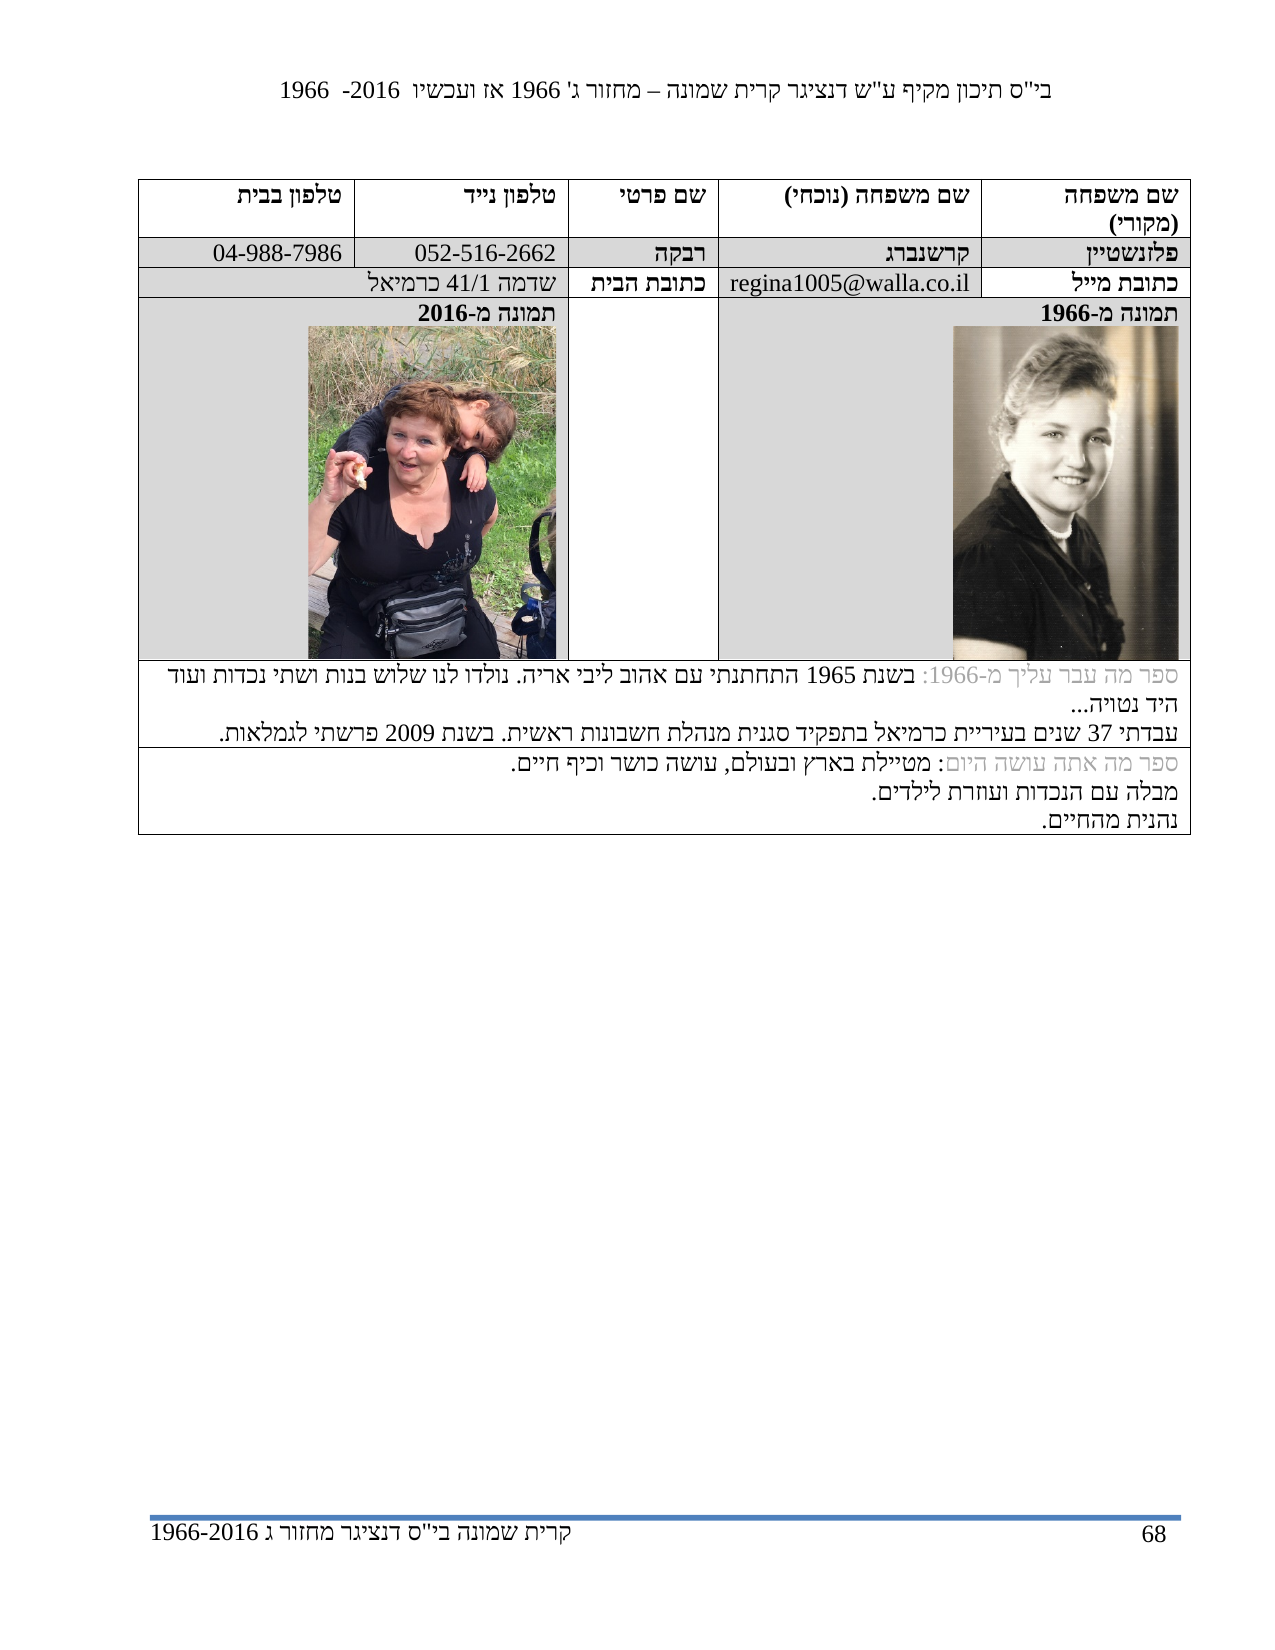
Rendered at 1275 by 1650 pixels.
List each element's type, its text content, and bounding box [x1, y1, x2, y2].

table_cell ספר מה אתה עושה היום: מטיילת בארץ ובעולם, עושה כושר וכיף חיים. מבלה עם הנכדות ועוזרת לילדים. נהנית מהחיים. [139, 748, 1190, 834]
table_header שם פרטי [569, 180, 718, 237]
table_cell קרשנברג [719, 238, 981, 267]
table_cell פלזנשטיין [982, 238, 1190, 267]
table_header טלפון בבית [139, 180, 354, 237]
table_cell תמונה מ-2016 [139, 298, 568, 659]
table_header שם משפחה (מקורי) [982, 180, 1190, 237]
table_cell ספר מה עבר עליך מ-1966: בשנת 1965 התחתנתי עם אהוב ליבי אריה. נולדו לנו שלוש בנות ושתי נכדות ועוד היד נטויה... עבדתי 37 שנים בעיריית כרמיאל בתפקיד סגנית מנהלת חשבונות ראשית. בשנת 2009 פרשתי לגמלאות. [139, 661, 1190, 747]
table_cell 052-516-2662 [355, 238, 568, 267]
table_header שם משפחה (נוכחי) [719, 180, 981, 237]
picture [308, 326, 557, 659]
table_cell 04-988-7986 [139, 238, 354, 267]
table_cell שדמה 41/1 כרמיאל [139, 268, 568, 297]
table_cell כתובת הבית [569, 268, 718, 297]
table_cell [569, 298, 718, 659]
table_cell כתובת מייל [982, 268, 1190, 297]
table_cell תמונה מ-1966 [719, 298, 1190, 659]
table_header טלפון נייד [355, 180, 568, 237]
table_cell רבקה [569, 238, 718, 267]
table_cell regina1005@walla.co.il [719, 268, 981, 297]
picture [953, 326, 1179, 660]
